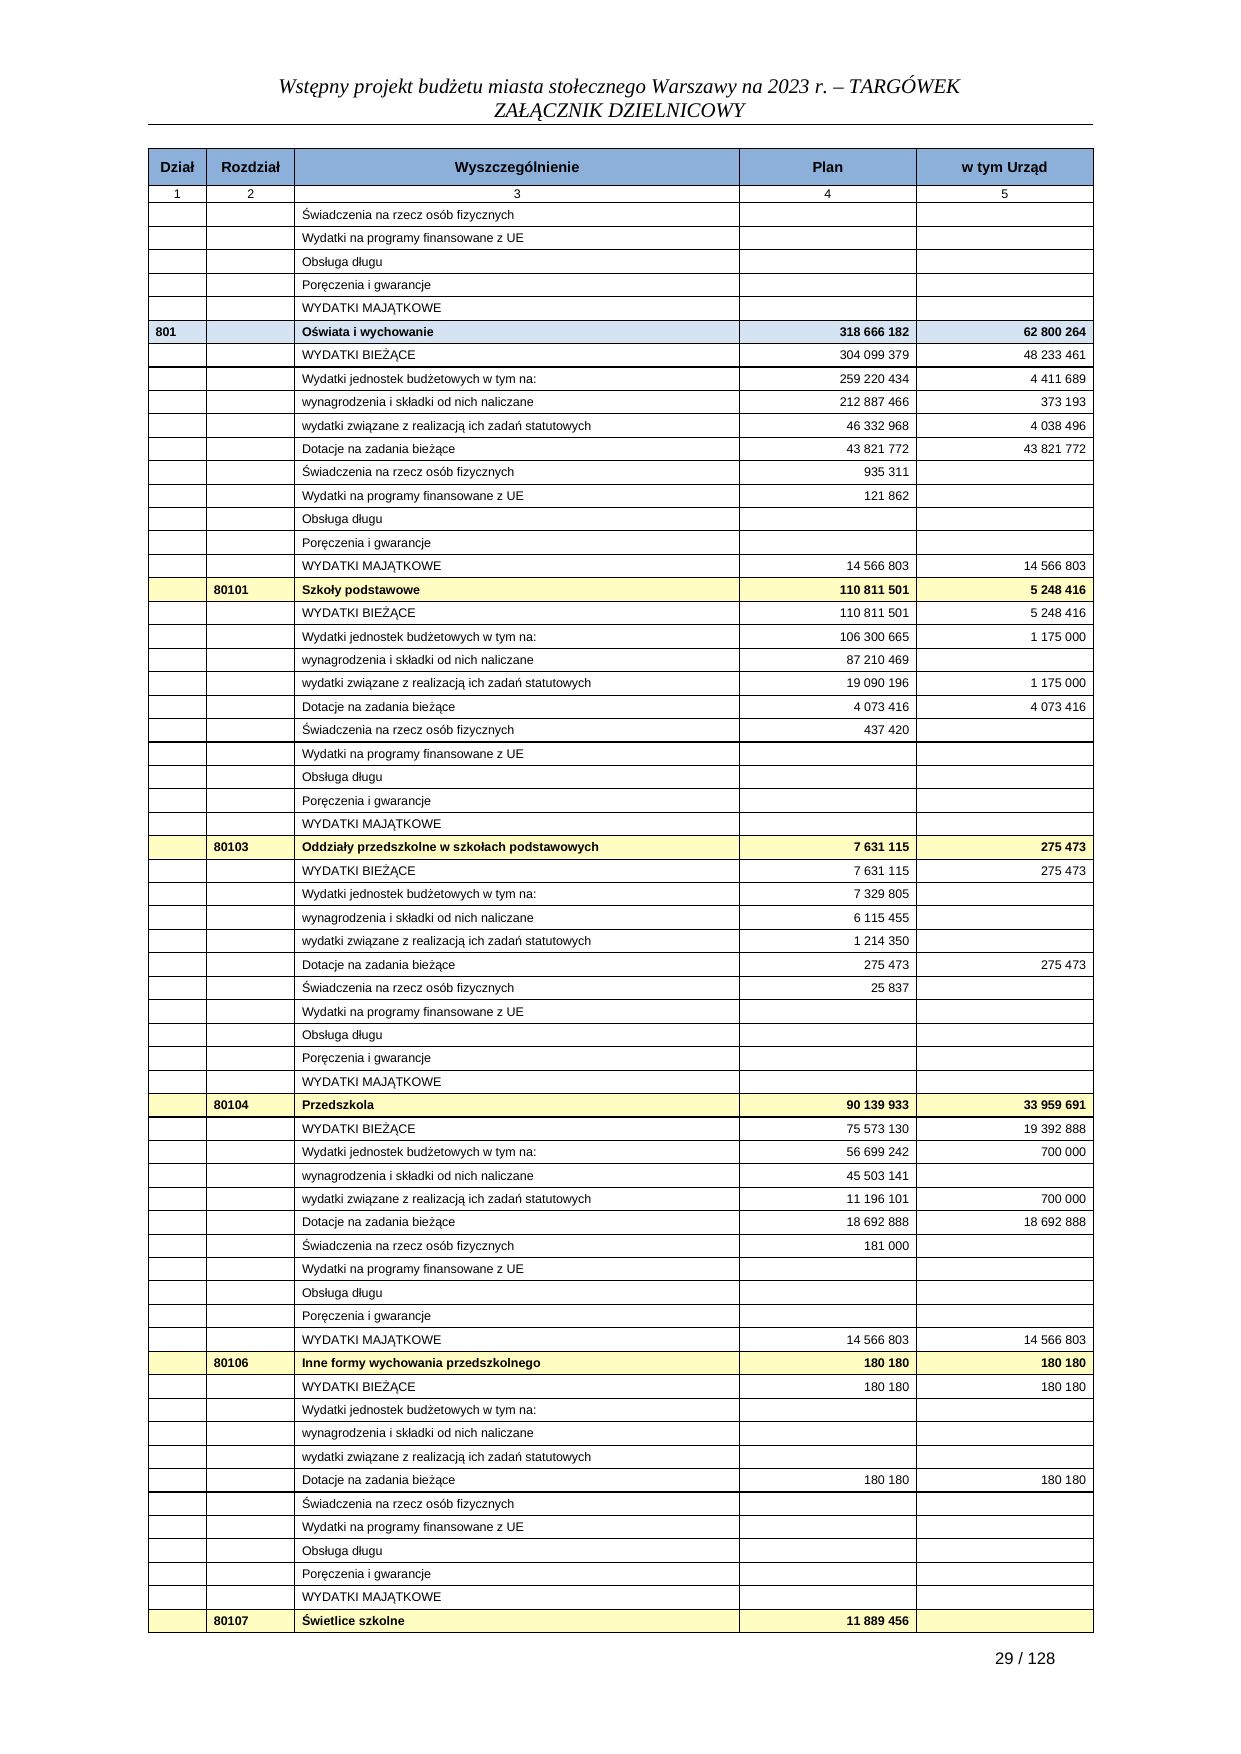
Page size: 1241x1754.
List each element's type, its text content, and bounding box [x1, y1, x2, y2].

table_cell Świadczenia na rzecz osób fizycznych [295, 719, 739, 741]
table_cell 6 115 455 [740, 906, 916, 929]
table_cell [207, 1211, 294, 1233]
table_cell WYDATKI MAJĄTKOWE [295, 1071, 739, 1093]
table_cell [917, 930, 1093, 952]
table_cell [207, 344, 294, 366]
table_cell 181 000 [740, 1235, 916, 1257]
table_cell [917, 1610, 1093, 1632]
table_cell [207, 1258, 294, 1280]
table_cell 1 [149, 186, 206, 202]
table_cell [917, 203, 1093, 226]
table_cell [149, 414, 206, 437]
table_cell [149, 1422, 206, 1444]
table_cell 180 180 [740, 1352, 916, 1374]
table_cell 7 631 115 [740, 836, 916, 858]
table_cell 700 000 [917, 1141, 1093, 1163]
table_cell [917, 977, 1093, 999]
table_cell Obsługa długu [295, 766, 739, 788]
table_cell 80107 [207, 1610, 294, 1632]
table_cell [740, 1258, 916, 1280]
table_cell [149, 789, 206, 812]
table_cell [207, 766, 294, 788]
table_cell [207, 227, 294, 249]
table_cell [740, 789, 916, 812]
table_cell [917, 1024, 1093, 1046]
table_cell 180 180 [917, 1352, 1093, 1374]
table_cell [149, 672, 206, 694]
table_cell 4 073 416 [917, 696, 1093, 718]
table_cell [207, 531, 294, 554]
table_cell [207, 883, 294, 905]
table_cell 43 821 772 [740, 438, 916, 460]
table_cell 45 503 141 [740, 1164, 916, 1187]
table_cell [207, 461, 294, 483]
table_cell 4 411 689 [917, 368, 1093, 390]
table_cell [207, 321, 294, 343]
table_header w tym Urząd [917, 149, 1093, 185]
table_cell [207, 391, 294, 413]
table_cell Poręczenia i gwarancje [295, 274, 739, 296]
table_cell [740, 1305, 916, 1327]
table_cell [917, 1164, 1093, 1187]
table_cell [149, 977, 206, 999]
table_cell [207, 1328, 294, 1351]
table_cell [149, 391, 206, 413]
table_cell [149, 1446, 206, 1468]
table_cell Wydatki na programy finansowane z UE [295, 1258, 739, 1280]
table_cell [740, 743, 916, 765]
table_cell Świadczenia na rzecz osób fizycznych [295, 1235, 739, 1257]
table_cell Wydatki jednostek budżetowych w tym na: [295, 625, 739, 648]
table_cell [740, 1493, 916, 1515]
table_cell [207, 1024, 294, 1046]
table_cell WYDATKI BIEŻĄCE [295, 860, 739, 882]
table_cell WYDATKI MAJĄTKOWE [295, 555, 739, 577]
table_cell wydatki związane z realizacją ich zadań statutowych [295, 1188, 739, 1210]
table_cell [917, 789, 1093, 812]
table_cell 14 566 803 [740, 555, 916, 577]
table_cell wynagrodzenia i składki od nich naliczane [295, 391, 739, 413]
table_cell [917, 461, 1093, 483]
table_cell 56 699 242 [740, 1141, 916, 1163]
table_cell 2 [207, 186, 294, 202]
table_cell [207, 789, 294, 812]
table_cell [740, 297, 916, 319]
table_header Plan [740, 149, 916, 185]
table_cell Wydatki jednostek budżetowych w tym na: [295, 1399, 739, 1421]
table_cell [207, 555, 294, 577]
table_cell Świadczenia na rzecz osób fizycznych [295, 203, 739, 226]
table_cell [207, 1399, 294, 1421]
table_cell [740, 274, 916, 296]
table_cell [207, 649, 294, 671]
table_cell 1 175 000 [917, 672, 1093, 694]
table_cell [207, 602, 294, 624]
table_cell [740, 1000, 916, 1023]
table_cell [149, 461, 206, 483]
table_cell [207, 1141, 294, 1163]
table_cell [207, 274, 294, 296]
table_cell [149, 297, 206, 319]
table_cell [149, 1563, 206, 1585]
table_cell [917, 1563, 1093, 1585]
table_cell Wydatki na programy finansowane z UE [295, 227, 739, 249]
table_cell [149, 578, 206, 601]
table_cell 275 473 [917, 860, 1093, 882]
table_cell [149, 1516, 206, 1538]
table_cell 62 800 264 [917, 321, 1093, 343]
table_cell [207, 1000, 294, 1023]
table_cell Oddziały przedszkolne w szkołach podstawowych [295, 836, 739, 858]
table_cell [917, 883, 1093, 905]
table_cell [149, 1610, 206, 1632]
table_cell 275 473 [917, 953, 1093, 976]
table_cell 5 248 416 [917, 578, 1093, 601]
table_cell WYDATKI MAJĄTKOWE [295, 1328, 739, 1351]
table_cell 304 099 379 [740, 344, 916, 366]
table_cell [149, 813, 206, 835]
table_cell [207, 438, 294, 460]
table_cell Wydatki jednostek budżetowych w tym na: [295, 883, 739, 905]
table_cell Oświata i wychowanie [295, 321, 739, 343]
table_cell Poręczenia i gwarancje [295, 1305, 739, 1327]
table_cell 87 210 469 [740, 649, 916, 671]
table_cell [917, 1071, 1093, 1093]
table_cell Wydatki na programy finansowane z UE [295, 743, 739, 765]
table_cell [149, 1047, 206, 1069]
table_header Rozdział [207, 149, 294, 185]
table_cell [740, 203, 916, 226]
table_cell [917, 813, 1093, 835]
table_cell [149, 1281, 206, 1304]
table_cell 11 889 456 [740, 1610, 916, 1632]
table_cell Dotacje na zadania bieżące [295, 953, 739, 976]
table_cell [740, 1539, 916, 1562]
table_cell 43 821 772 [917, 438, 1093, 460]
table_cell 1 175 000 [917, 625, 1093, 648]
table_cell [149, 906, 206, 929]
table_cell [740, 227, 916, 249]
table_cell 373 193 [917, 391, 1093, 413]
table_cell wydatki związane z realizacją ich zadań statutowych [295, 1446, 739, 1468]
table_cell [207, 1563, 294, 1585]
table_cell [207, 1071, 294, 1093]
table_cell [207, 203, 294, 226]
table_cell [207, 1281, 294, 1304]
table_cell [917, 1399, 1093, 1421]
table_cell [207, 696, 294, 718]
table_cell [149, 696, 206, 718]
table_cell [149, 1586, 206, 1608]
table_cell 19 090 196 [740, 672, 916, 694]
table_cell [207, 1493, 294, 1515]
table_cell Świetlice szkolne [295, 1610, 739, 1632]
table_cell [207, 1446, 294, 1468]
table_cell 18 692 888 [740, 1211, 916, 1233]
table_cell [207, 1235, 294, 1257]
table_cell [149, 1258, 206, 1280]
table_cell WYDATKI MAJĄTKOWE [295, 297, 739, 319]
table_cell [149, 250, 206, 273]
table_cell 19 392 888 [917, 1118, 1093, 1140]
table_cell [917, 297, 1093, 319]
table_cell [740, 1047, 916, 1069]
table_cell WYDATKI BIEŻĄCE [295, 602, 739, 624]
table_cell 7 329 805 [740, 883, 916, 905]
table_cell [149, 836, 206, 858]
table_cell Poręczenia i gwarancje [295, 1047, 739, 1069]
table_cell 275 473 [740, 953, 916, 976]
table_cell [207, 953, 294, 976]
table_cell 5 248 416 [917, 602, 1093, 624]
table_cell [207, 1188, 294, 1210]
table_cell Świadczenia na rzecz osób fizycznych [295, 1493, 739, 1515]
table_cell [207, 250, 294, 273]
table_cell [917, 1305, 1093, 1327]
table_cell 318 666 182 [740, 321, 916, 343]
table_cell [149, 274, 206, 296]
table_cell [207, 906, 294, 929]
table_cell 7 631 115 [740, 860, 916, 882]
table_cell [149, 1141, 206, 1163]
table_cell Obsługa długu [295, 1539, 739, 1562]
table_cell [207, 813, 294, 835]
table_cell 259 220 434 [740, 368, 916, 390]
table_cell Przedszkola [295, 1094, 739, 1116]
table_cell Wydatki jednostek budżetowych w tym na: [295, 368, 739, 390]
table_cell WYDATKI BIEŻĄCE [295, 1118, 739, 1140]
table_cell [740, 250, 916, 273]
table_cell Dotacje na zadania bieżące [295, 1211, 739, 1233]
table_cell [740, 1563, 916, 1585]
table_cell [149, 743, 206, 765]
table_cell [207, 1118, 294, 1140]
table_cell 4 073 416 [740, 696, 916, 718]
table_header Wyszczególnienie [295, 149, 739, 185]
table_cell Dotacje na zadania bieżące [295, 438, 739, 460]
table_cell [149, 1469, 206, 1491]
table_cell [149, 1352, 206, 1374]
table_cell 4 038 496 [917, 414, 1093, 437]
table_cell [207, 414, 294, 437]
table_cell [917, 649, 1093, 671]
table_cell [207, 743, 294, 765]
table_cell wydatki związane z realizacją ich zadań statutowych [295, 930, 739, 952]
table_cell [740, 1399, 916, 1421]
table_cell WYDATKI BIEŻĄCE [295, 344, 739, 366]
table_cell Świadczenia na rzecz osób fizycznych [295, 977, 739, 999]
table_cell 14 566 803 [740, 1328, 916, 1351]
table_cell 48 233 461 [917, 344, 1093, 366]
table_cell 180 180 [917, 1469, 1093, 1491]
table_cell [149, 1188, 206, 1210]
table_cell [917, 1539, 1093, 1562]
table_cell [207, 297, 294, 319]
table_cell [149, 1094, 206, 1116]
table_cell [149, 1493, 206, 1515]
table_cell [917, 508, 1093, 530]
table_cell [149, 368, 206, 390]
table_cell [917, 1422, 1093, 1444]
table_cell [740, 1281, 916, 1304]
table_header Dział [149, 149, 206, 185]
table_cell [207, 485, 294, 507]
table_cell 18 692 888 [917, 1211, 1093, 1233]
table_cell 80106 [207, 1352, 294, 1374]
table_cell [207, 625, 294, 648]
table_cell 80104 [207, 1094, 294, 1116]
table_cell 935 311 [740, 461, 916, 483]
table_cell [207, 1047, 294, 1069]
table_cell [149, 1024, 206, 1046]
table_cell Świadczenia na rzecz osób fizycznych [295, 461, 739, 483]
table_cell [917, 743, 1093, 765]
table_cell wynagrodzenia i składki od nich naliczane [295, 649, 739, 671]
table_cell [149, 649, 206, 671]
table_cell 14 566 803 [917, 1328, 1093, 1351]
table_cell 180 180 [740, 1469, 916, 1491]
table_cell 110 811 501 [740, 602, 916, 624]
table_cell [207, 860, 294, 882]
table_cell [917, 1446, 1093, 1468]
table_cell WYDATKI BIEŻĄCE [295, 1375, 739, 1398]
table_cell [207, 1375, 294, 1398]
table_cell 80101 [207, 578, 294, 601]
table_cell 212 887 466 [740, 391, 916, 413]
table_cell wynagrodzenia i składki od nich naliczane [295, 906, 739, 929]
table_cell wynagrodzenia i składki od nich naliczane [295, 1422, 739, 1444]
table_cell 180 180 [917, 1375, 1093, 1398]
table_cell [149, 438, 206, 460]
table_cell 25 837 [740, 977, 916, 999]
table_cell Wydatki na programy finansowane z UE [295, 485, 739, 507]
table_cell Obsługa długu [295, 1281, 739, 1304]
table_cell [149, 1071, 206, 1093]
table_cell Dotacje na zadania bieżące [295, 696, 739, 718]
table_cell [149, 625, 206, 648]
table_cell [149, 555, 206, 577]
table_cell 106 300 665 [740, 625, 916, 648]
table_cell [917, 1281, 1093, 1304]
table_cell [207, 719, 294, 741]
table_cell [207, 1305, 294, 1327]
table_cell [149, 1235, 206, 1257]
table_cell [917, 766, 1093, 788]
table_cell [149, 930, 206, 952]
table_cell 4 [740, 186, 916, 202]
table_cell 275 473 [917, 836, 1093, 858]
table_cell 11 196 101 [740, 1188, 916, 1210]
table_cell [740, 1422, 916, 1444]
table_cell 46 332 968 [740, 414, 916, 437]
table_cell [149, 1118, 206, 1140]
table_cell 33 959 691 [917, 1094, 1093, 1116]
table_cell [149, 485, 206, 507]
table_cell [740, 1446, 916, 1468]
table_cell [149, 1211, 206, 1233]
table_cell [740, 531, 916, 554]
table_cell [740, 766, 916, 788]
table_cell 180 180 [740, 1375, 916, 1398]
table_cell [207, 930, 294, 952]
table_cell [149, 1305, 206, 1327]
table_cell [917, 1493, 1093, 1515]
table_cell [917, 1047, 1093, 1069]
table_cell [740, 508, 916, 530]
table_cell [917, 1516, 1093, 1538]
table_cell [149, 227, 206, 249]
table_cell [207, 1516, 294, 1538]
table_cell [149, 883, 206, 905]
table_cell Wydatki jednostek budżetowych w tym na: [295, 1141, 739, 1163]
table_cell [149, 203, 206, 226]
table_cell [149, 860, 206, 882]
table_cell [149, 953, 206, 976]
table_cell Wydatki na programy finansowane z UE [295, 1000, 739, 1023]
table_cell 80103 [207, 836, 294, 858]
table_cell WYDATKI MAJĄTKOWE [295, 1586, 739, 1608]
table_cell Obsługa długu [295, 1024, 739, 1046]
table_cell [917, 250, 1093, 273]
table_cell [740, 1024, 916, 1046]
table_cell [149, 344, 206, 366]
table_cell 90 139 933 [740, 1094, 916, 1116]
table_cell wynagrodzenia i składki od nich naliczane [295, 1164, 739, 1187]
table_cell [149, 508, 206, 530]
table_cell [917, 1235, 1093, 1257]
table_cell 1 214 350 [740, 930, 916, 952]
table_cell [149, 1000, 206, 1023]
table_cell wydatki związane z realizacją ich zadań statutowych [295, 672, 739, 694]
table_cell [917, 227, 1093, 249]
table_cell 110 811 501 [740, 578, 916, 601]
table_cell Szkoły podstawowe [295, 578, 739, 601]
table_cell [207, 1422, 294, 1444]
table_cell 75 573 130 [740, 1118, 916, 1140]
table_cell [917, 906, 1093, 929]
table_cell [740, 813, 916, 835]
table_cell 700 000 [917, 1188, 1093, 1210]
table_cell [917, 274, 1093, 296]
table_cell [149, 1375, 206, 1398]
table_cell Poręczenia i gwarancje [295, 531, 739, 554]
table_cell [207, 1164, 294, 1187]
table_cell [917, 1000, 1093, 1023]
table_cell [149, 1539, 206, 1562]
table_cell 14 566 803 [917, 555, 1093, 577]
table_cell [149, 1399, 206, 1421]
table_cell [917, 485, 1093, 507]
table_cell Obsługa długu [295, 250, 739, 273]
table_cell 437 420 [740, 719, 916, 741]
table_cell [149, 1328, 206, 1351]
table_cell Poręczenia i gwarancje [295, 1563, 739, 1585]
table_cell [149, 531, 206, 554]
table_cell [207, 672, 294, 694]
table_cell [149, 1164, 206, 1187]
table_cell Inne formy wychowania przedszkolnego [295, 1352, 739, 1374]
table_cell 5 [917, 186, 1093, 202]
table_cell wydatki związane z realizacją ich zadań statutowych [295, 414, 739, 437]
table_cell [149, 766, 206, 788]
table_cell Dotacje na zadania bieżące [295, 1469, 739, 1491]
table_cell [917, 1586, 1093, 1608]
table_cell [207, 977, 294, 999]
table_cell WYDATKI MAJĄTKOWE [295, 813, 739, 835]
table_cell [207, 368, 294, 390]
table_cell 801 [149, 321, 206, 343]
table_cell [149, 602, 206, 624]
table_cell [740, 1516, 916, 1538]
table_cell [207, 1469, 294, 1491]
table_cell Wydatki na programy finansowane z UE [295, 1516, 739, 1538]
table_cell 3 [295, 186, 739, 202]
table_cell Poręczenia i gwarancje [295, 789, 739, 812]
table_cell [740, 1586, 916, 1608]
table_cell Obsługa długu [295, 508, 739, 530]
table_cell [207, 1539, 294, 1562]
table_cell [740, 1071, 916, 1093]
table_cell [917, 1258, 1093, 1280]
table_cell [917, 719, 1093, 741]
table_cell [207, 508, 294, 530]
table_cell [207, 1586, 294, 1608]
table_cell [917, 531, 1093, 554]
table_cell [149, 719, 206, 741]
table_cell 121 862 [740, 485, 916, 507]
